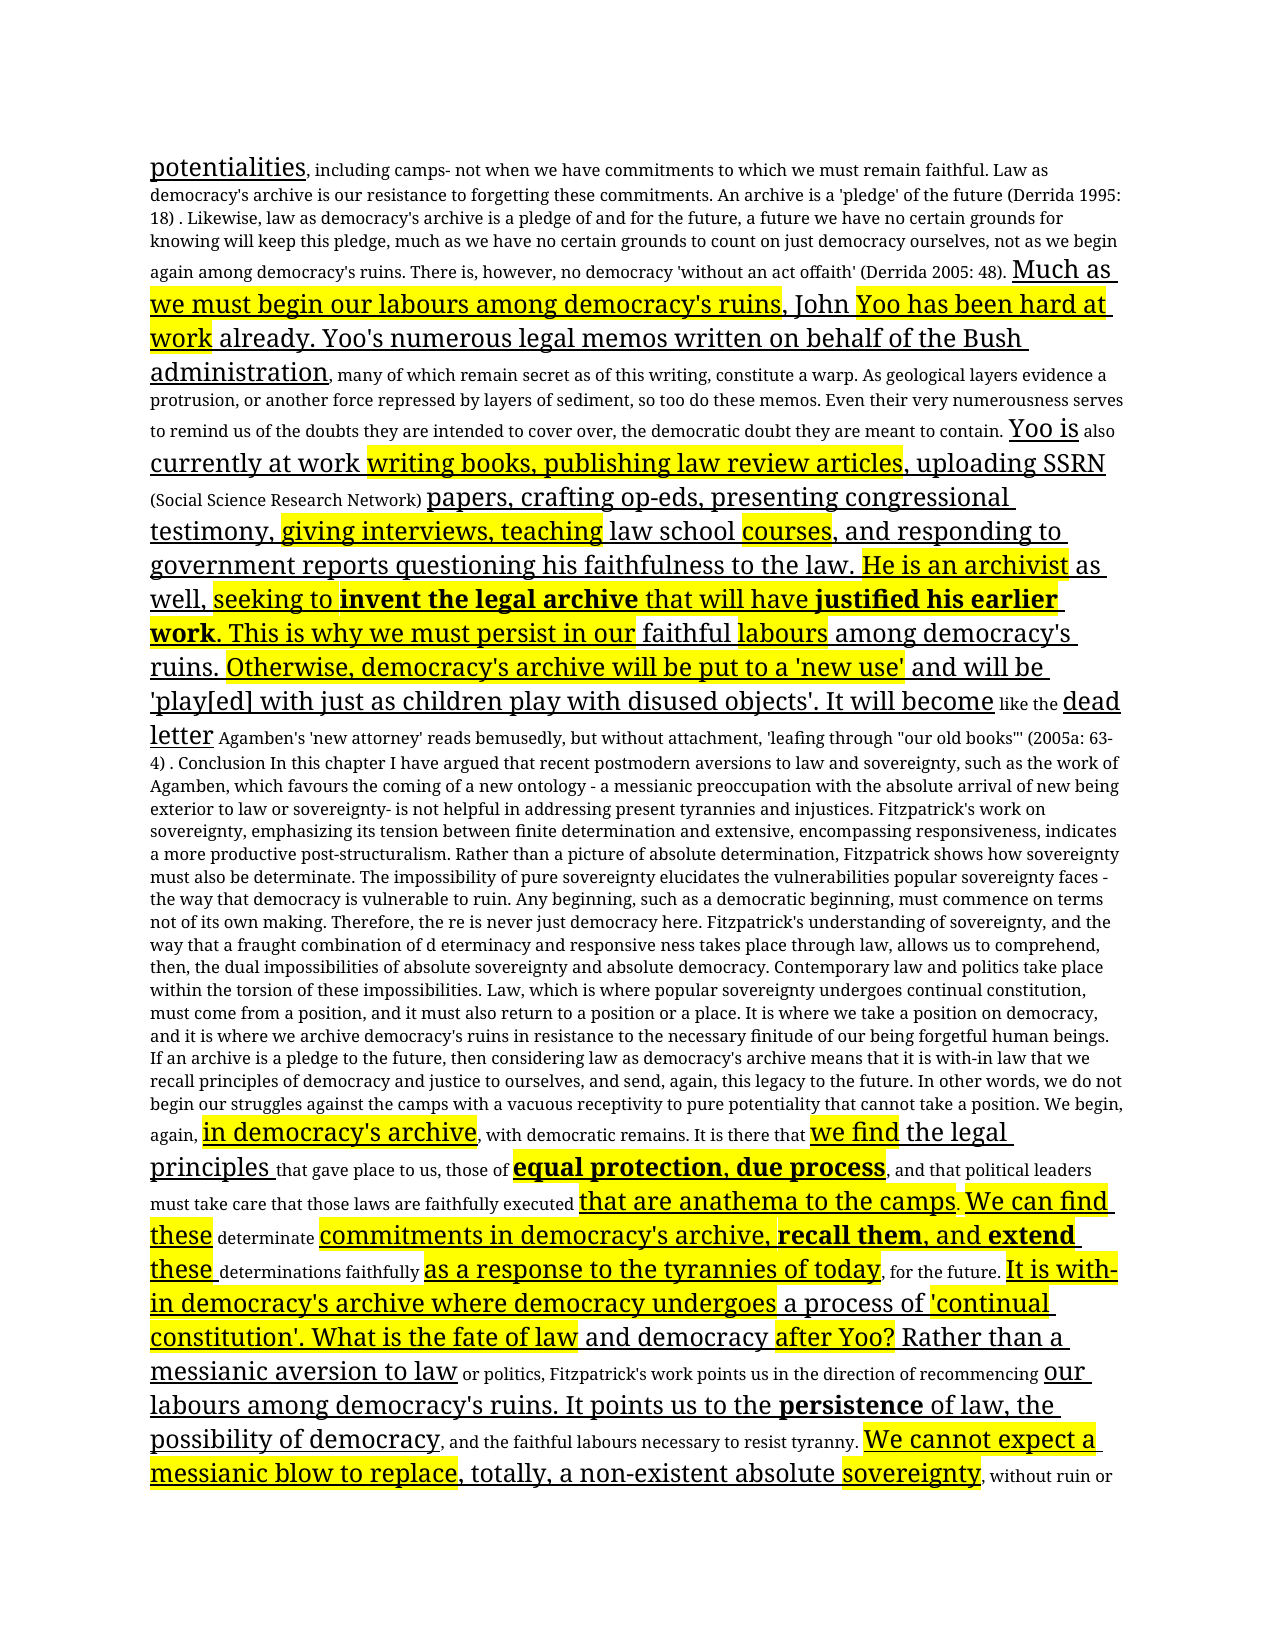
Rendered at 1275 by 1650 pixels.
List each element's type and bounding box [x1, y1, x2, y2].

text [150, 150, 1125, 1490]
